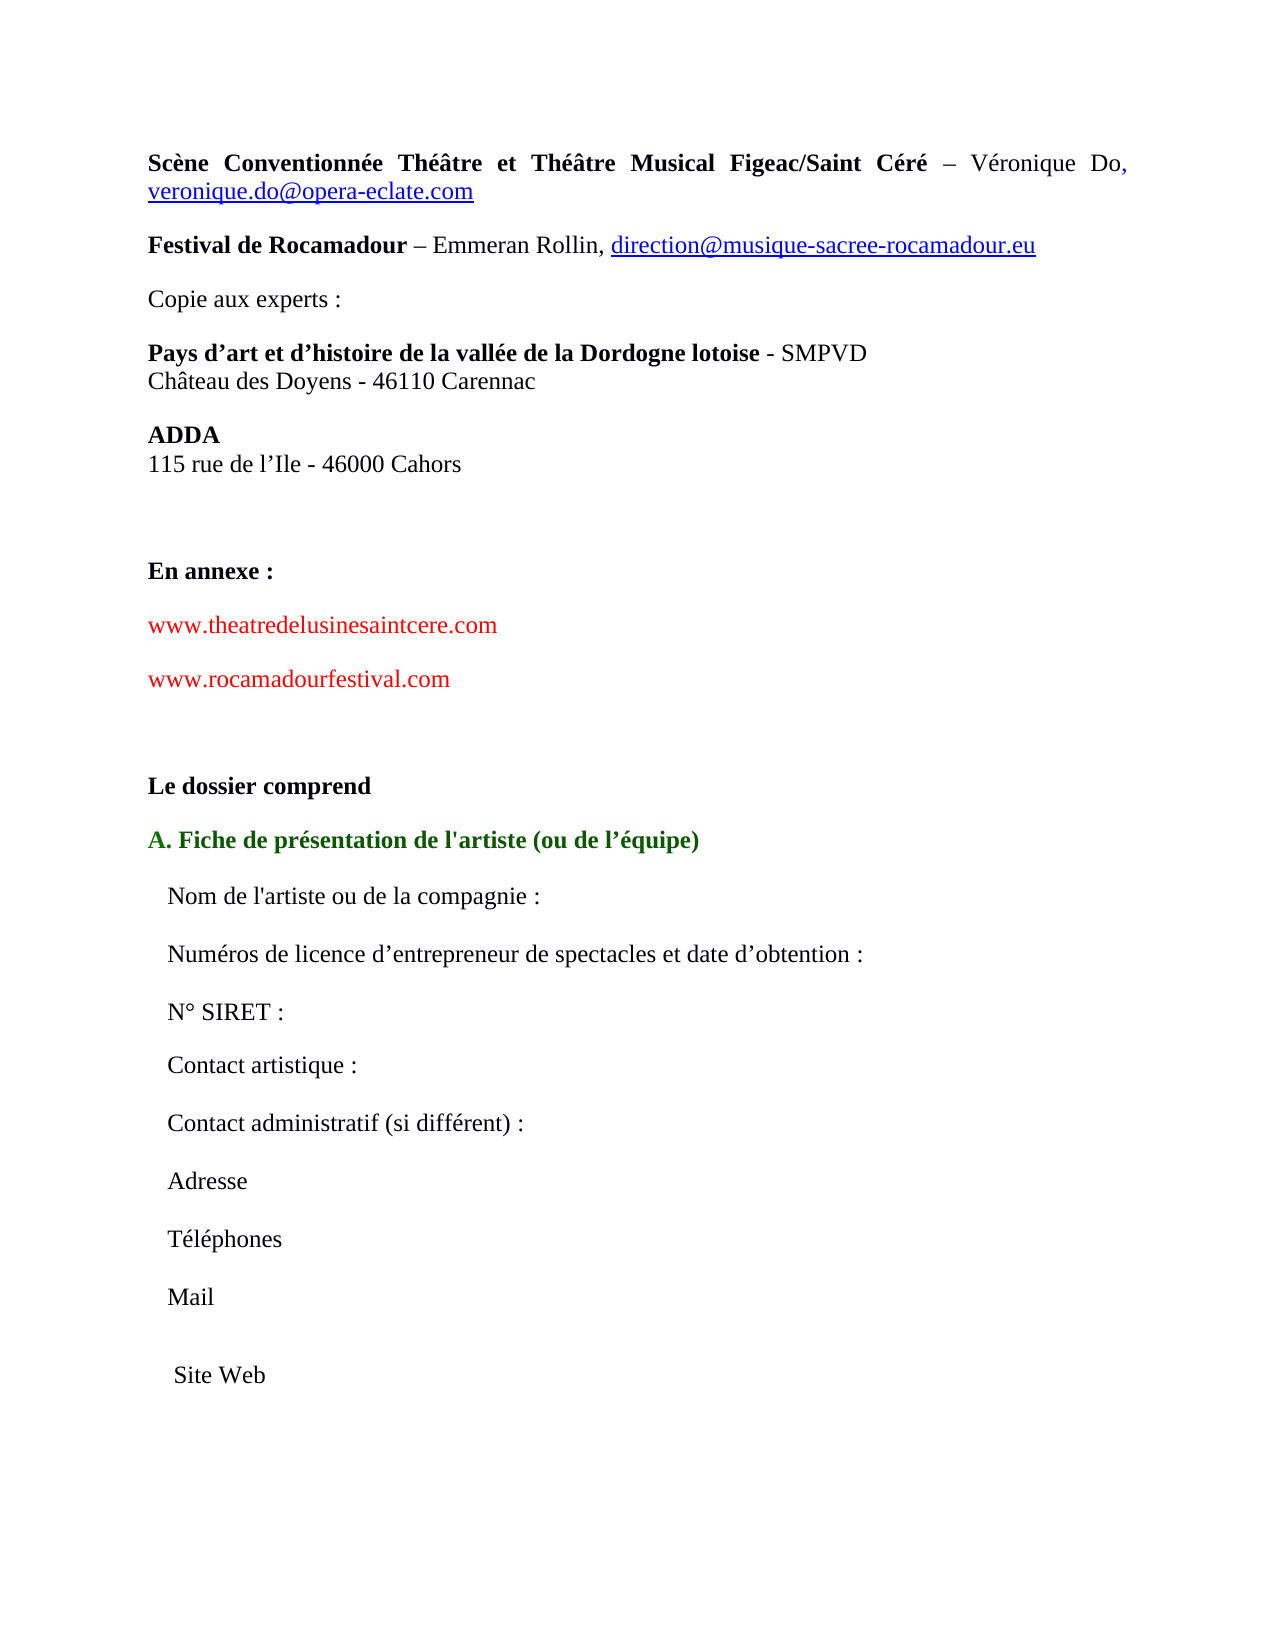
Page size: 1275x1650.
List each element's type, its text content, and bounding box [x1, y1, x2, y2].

text Copie aux experts : [148, 284, 1127, 313]
text Château des Doyens - 46110 Carennac [148, 366, 1127, 395]
text www.rocamadourfestival.com [148, 664, 1127, 693]
text Festival de Rocamadour – Emmeran Rollin, direction@musique-sacree-rocamadour.eu [148, 230, 1127, 259]
text Scène Conventionnée Théâtre et Théâtre Musical Figeac/Saint Céré – Véronique Do, veronique.do@opera-eclate.com [148, 148, 1127, 205]
table_cell Site Web [165, 1338, 1110, 1436]
table_cell Contact administratif (si différent) : [165, 1106, 1110, 1164]
text A. Fiche de présentation de l'artiste (ou de l’équipe) [148, 825, 1127, 854]
table_cell Mail [165, 1280, 1110, 1338]
text ADDA [148, 420, 1127, 449]
table_cell N° SIRET : Contact artistique : [165, 995, 1110, 1106]
text Le dossier comprend [148, 771, 1127, 800]
table_header Nom de l'artiste ou de la compagnie : [165, 879, 1110, 937]
text www.theatredelusinesaintcere.com [148, 610, 1127, 639]
text Pays d’art et d’histoire de la vallée de la Dordogne lotoise - SMPVD [148, 338, 1127, 366]
text 115 rue de l’Ile - 46000 Cahors [148, 449, 1127, 478]
table_cell Adresse [165, 1164, 1110, 1222]
table_cell Téléphones [165, 1222, 1110, 1280]
table_cell Numéros de licence d’entrepreneur de spectacles et date d’obtention : [165, 937, 1110, 995]
text En annexe : [148, 556, 1127, 585]
